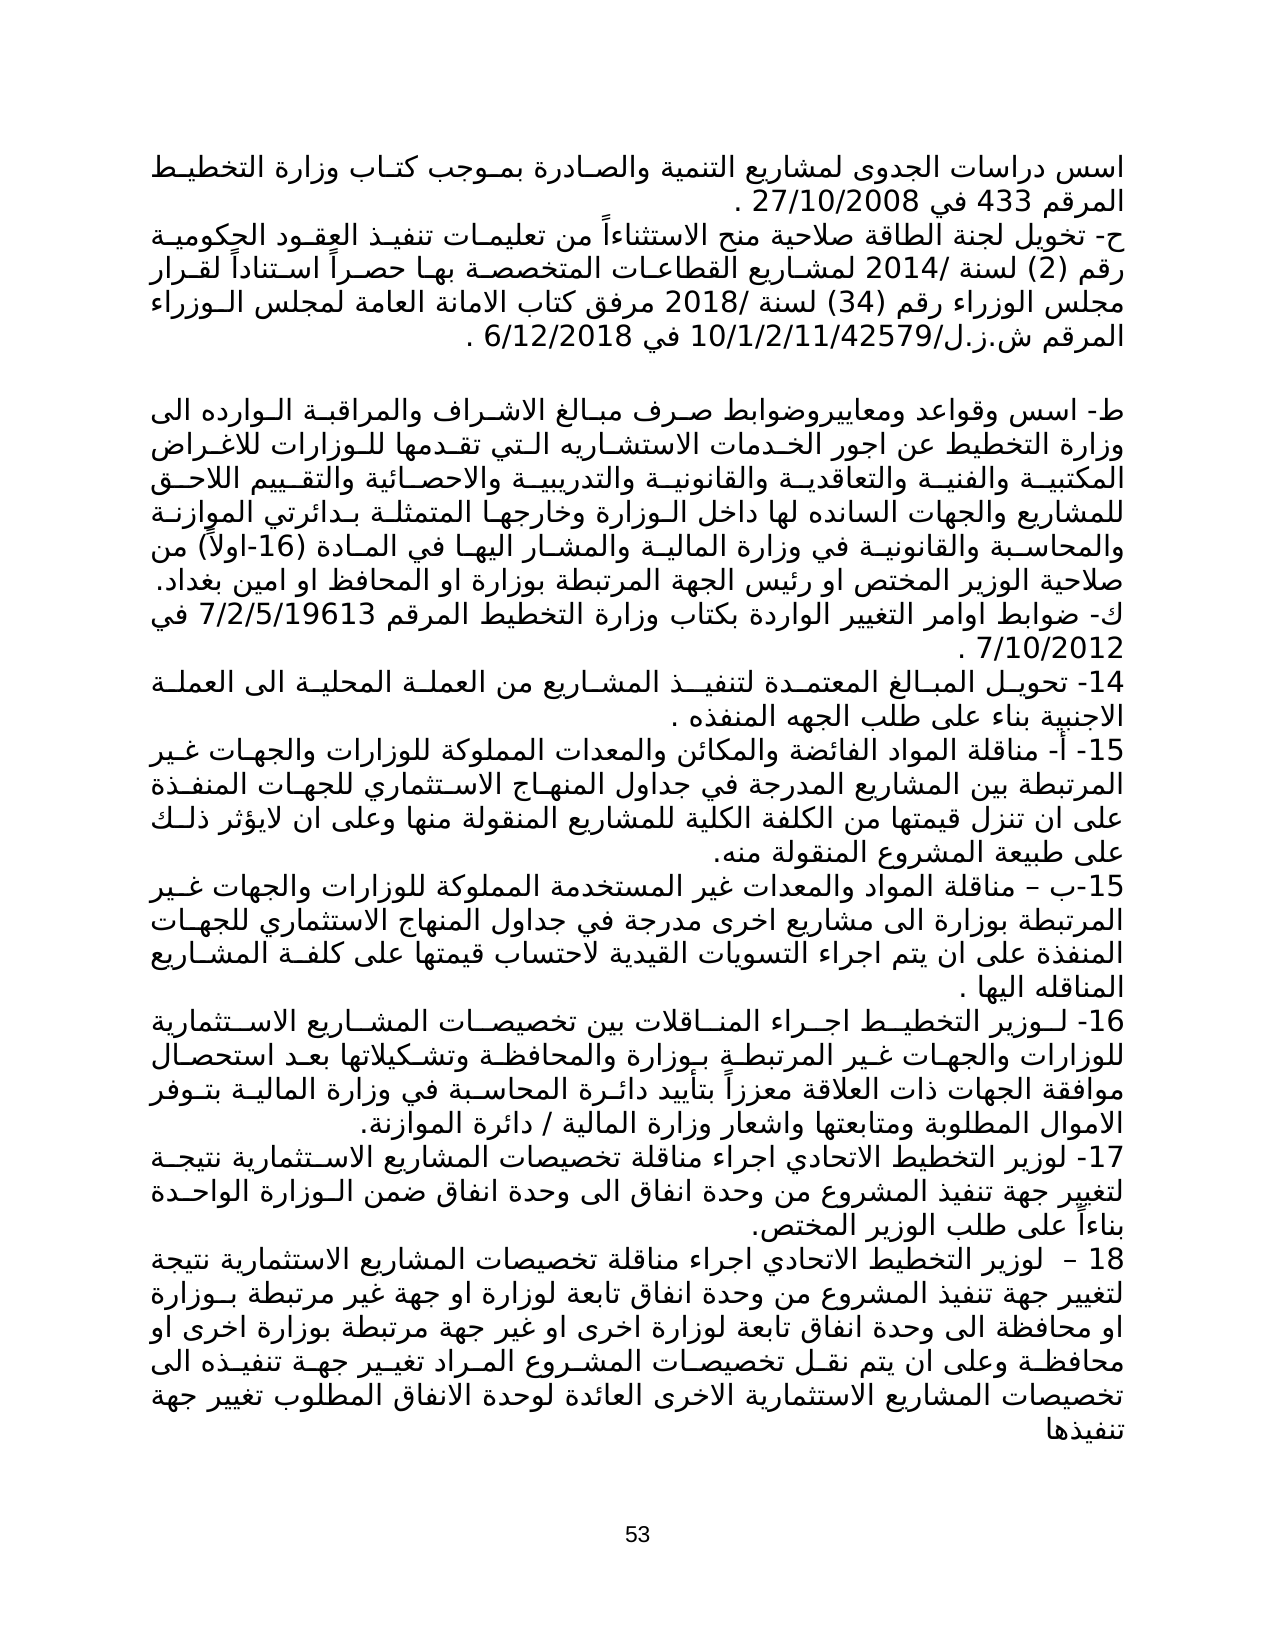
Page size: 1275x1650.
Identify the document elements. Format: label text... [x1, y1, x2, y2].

text 17- لوزير التخطيط الاتحادي اجراء مناقلة تخصيصات المشاريع الاستثمارية نتيجة لتغيير جهة تنفيذ المشروع من وحدة انفاق الى وحدة انفاق ضمن الوزارة الواحدة بناءاً على طلب الوزير المختص. [150, 1141, 1125, 1242]
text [150, 150, 1125, 218]
text ح- تخويل لجنة الطاقة صلاحية منح الاستثناءاً من تعليمات تنفيذ العقود الحكومية رقم (2) لسنة /2014 لمشاريع القطاعات المتخصصة بها حصراً استناداً لقرار مجلس الوزراء رقم (34) لسنة /2018 مرفق كتاب الامانة العامة لمجلس الوزراء المرقم ش.ز.ل/10/1/2/11/42579 في 6/12/2018 . [150, 218, 1125, 354]
text ط- اسس وقواعد ومعاييروضوابط صرف مبالغ الاشراف والمراقبة الوارده الى وزارة التخطيط عن اجور الخدمات الاستشاريه التي تقدمها للوزارات للاغراض المكتبية والفنية والتعاقدية والقانونية والتدريبية والاحصائية والتقييم اللاحق للمشاريع والجهات السانده لها داخل الوزارة وخارجها المتمثلة بدائرتي الموازنة والمحاسبة والقانونية في وزارة المالية والمشار اليها في المادة (16-اولاً) من صلاحية الوزير المختص او رئيس الجهة المرتبطة بوزارة او المحافظ او امين بغداد. [150, 393, 1125, 597]
text 14- تحويل المبالغ المعتمدة لتنفيـذ المشاريع من العملة المحلية الى العملة الاجنبية بناء على طلب الجهه المنفذه . [150, 665, 1125, 733]
text 15-ب – مناقلة المواد والمعدات غير المستخدمة المملوكة للوزارات والجهات غير المرتبطة بوزارة الى مشاريع اخرى مدرجة في جداول المنهاج الاستثماري للجهات المنفذة على ان يتم اجراء التسويات القيدية لاحتساب قيمتها على كلفة المشاريع المناقله اليها . [150, 869, 1125, 1005]
text ك- ضوابط اوامر التغيير الواردة بكتاب وزارة التخطيط المرقم 7/2/5/19613 في 7/10/2012 . [150, 597, 1125, 665]
text 18 – لوزير التخطيط الاتحادي اجراء مناقلة تخصيصات المشاريع الاستثمارية نتيجة لتغيير جهة تنفيذ المشروع من وحدة انفاق تابعة لوزارة او جهة غير مرتبطة بوزارة او محافظة الى وحدة انفاق تابعة لوزارة اخرى او غير جهة مرتبطة بوزارة اخرى او محافظة وعلى ان يتم نقل تخصيصات المشروع المراد تغيير جهة تنفيذه الى تخصيصات المشاريع الاستثمارية الاخرى العائدة لوحدة الانفاق المطلوب تغيير جهة تنفيذها [150, 1242, 1125, 1446]
text 16- لوزير التخطيط اجراء المناقلات بين تخصيصات المشاريع الاستثمارية للوزارات والجهات غير المرتبطة بوزارة والمحافظة وتشكيلاتها بعد استحصال موافقة الجهات ذات العلاقة معززاً بتأييد دائرة المحاسبة في وزارة المالية بتوفر الاموال المطلوبة ومتابعتها واشعار وزارة المالية / دائرة الموازنة. [150, 1005, 1125, 1141]
text 15- أ- مناقلة المواد الفائضة والمكائن والمعدات المملوكة للوزارات والجهات غير المرتبطة بين المشاريع المدرجة في جداول المنهاج الاستثماري للجهات المنفذة على ان تنزل قيمتها من الكلفة الكلية للمشاريع المنقولة منها وعلى ان لايؤثر ذلك على طبيعة المشروع المنقولة منه. [150, 733, 1125, 869]
